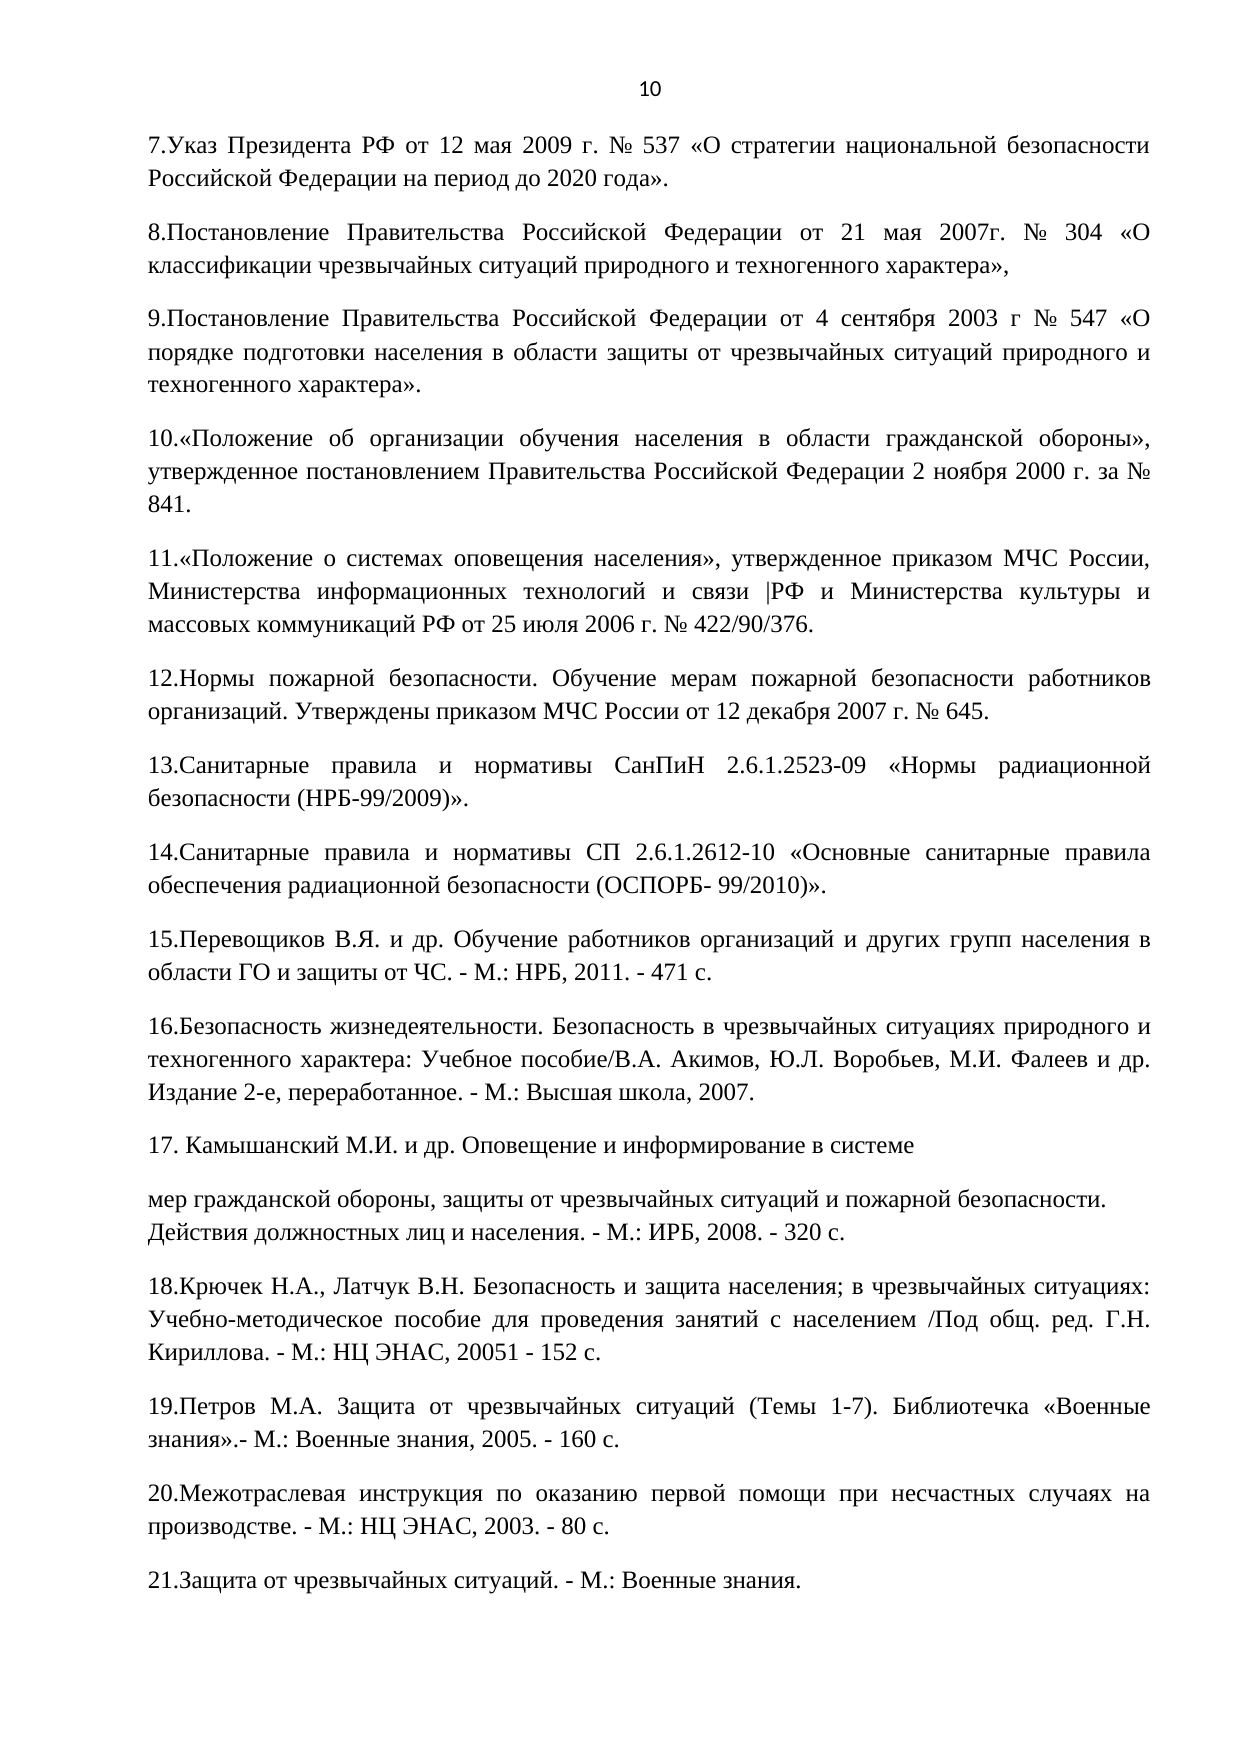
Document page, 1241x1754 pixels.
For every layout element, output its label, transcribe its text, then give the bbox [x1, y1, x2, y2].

text 12.Нормы пожарной безопасности. Обучение мерам пожарной безопасности работников организаций. Утверждены приказом МЧС России от 12 декабря . № 645. [148, 663, 1152, 725]
text 19.Петров М.А. Защита от чрезвычайных ситуаций (Темы 1-7). Библиотечка «Военные знания».- М.: Военные знания, 2005. - 160 с. [148, 1391, 1152, 1453]
text 11.«Положение о системах оповещения населения», утвержденное приказом МЧС России, Министерства информационных технологий и связи |РФ и Министерства культуры и массовых коммуникаций РФ от 25 июля . № 422/90/376. [148, 543, 1152, 638]
text 13.Санитарные правила и нормативы СанПиН 2.6.1.2523-09 «Нормы радиационной безопасности (НРБ-99/2009)». [148, 750, 1152, 812]
text 21.Защита от чрезвычайных ситуаций. - М.: Военные знания. [148, 1565, 1152, 1594]
text 15.Перевощиков В.Я. и др. Обучение работников организаций и других групп населения в области ГО и защиты от ЧС. - М.: НРБ, 2011. - 471 с. [148, 924, 1152, 986]
text 17. Камышанский М.И. и др. Оповещение и информирование в системе мер гражданской обороны, защиты от чрезвычайных ситуаций и пожарной безопасности. Действия должностных лиц и населения. - М.: ИРБ, 2008. - 320 с. [148, 1131, 1152, 1159]
text 18.Крючек Н.А., Латчук В.Н. Безопасность и защита населения; в чрезвычайных ситуациях: Учебно-методическое пособие для проведения занятий с населением /Под общ. ред. Г.Н. Кириллова. - М.: НЦ ЭНАС, 20051 - 152 с. [148, 1271, 1152, 1366]
text 7.Указ Президента РФ от 12 мая . № 537 «О стратегии национальной безопасности Российской Федерации на период до 2020 года». [148, 130, 1152, 192]
text 10.«Положение об организации обучения населения в области гражданской обороны», утвержденное постановлением Правительства Российской Федерации 2 ноября . за № 841. [148, 423, 1152, 518]
text 16.Безопасность жизнедеятельности. Безопасность в чрезвычайных ситуациях природного и техногенного характера: Учебное пособие/В.А. Акимов, Ю.Л. Воробьев, М.И. Фалеев и др. Издание 2-е, переработанное. - М.: Высшая школа, 2007. [148, 1011, 1152, 1106]
text 14.Санитарные правила и нормативы СП 2.6.1.2612-10 «Основные санитарные правила обеспечения радиационной безопасности (ОСПОРБ- 99/2010)». [148, 837, 1152, 899]
text 8.Постановление Правительства Российской Федерации от 21 мая 2007г. № 304 «О классификации чрезвычайных ситуаций природного и техногенного характера», [148, 217, 1152, 278]
text 9.Постановление Правительства Российской Федерации от 4 сентября № 547 «О порядке подготовки населения в области защиты от чрезвычайных ситуаций природного и техногенного характера». [148, 303, 1152, 398]
text 20.Межотраслевая инструкция по оказанию первой помощи при несчастных случаях на производстве. - М.: НЦ ЭНАС, 2003. - 80 с. [148, 1478, 1152, 1540]
